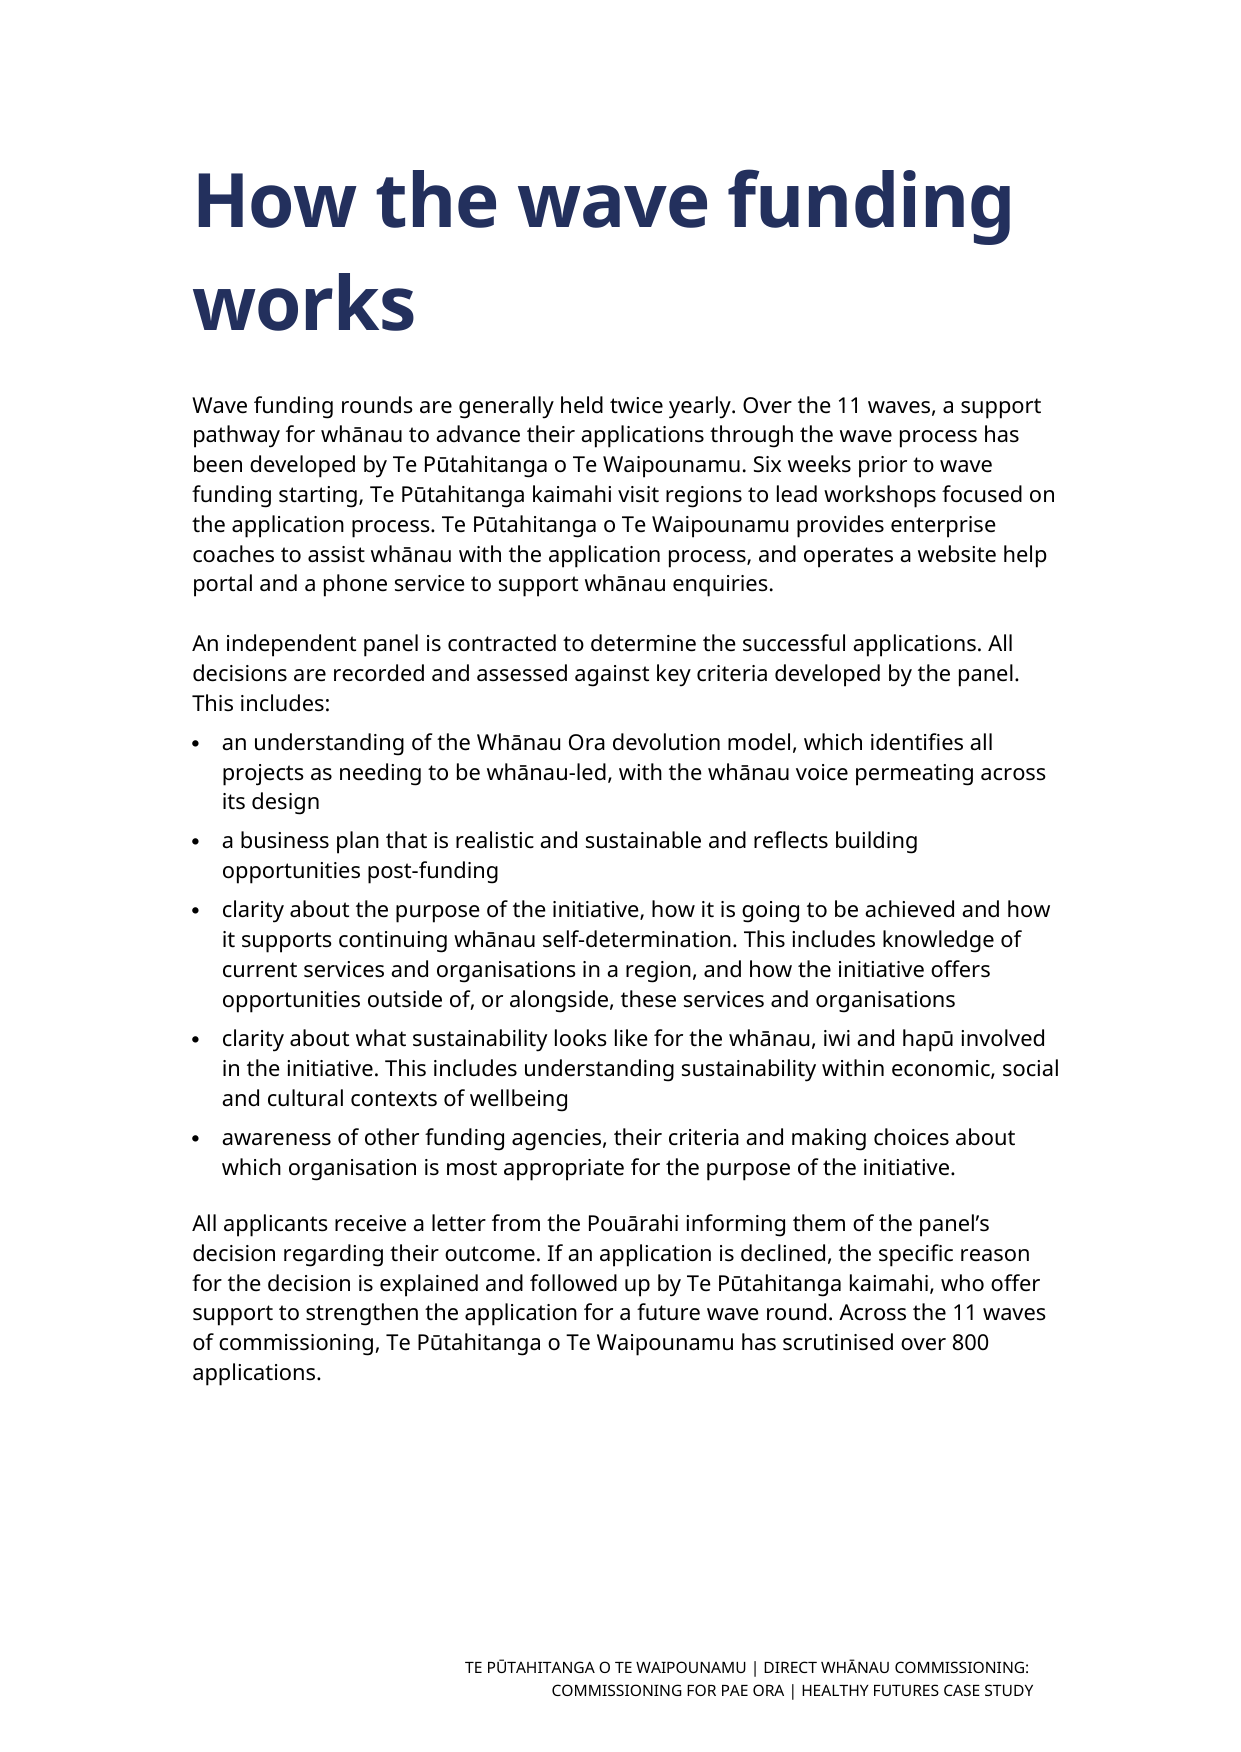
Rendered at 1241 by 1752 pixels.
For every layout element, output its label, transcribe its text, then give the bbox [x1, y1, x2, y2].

text an understanding of the Whānau Ora devolution model, which identifies all projects as needing to be whānau-led, with the whānau voice permeating across its design [192, 727, 1063, 816]
text An independent panel is contracted to determine the successful applications. All decisions are recorded and assessed against key criteria developed by the panel. This includes: [192, 628, 1063, 717]
text clarity about the purpose of the initiative, how it is going to be achieved and how it supports continuing whānau self-determination. This includes knowledge of current services and organisations in a region, and how the initiative offers opportunities outside of, or alongside, these services and organisations [192, 894, 1063, 1013]
text awareness of other funding agencies, their criteria and making choices about which organisation is most appropriate for the purpose of the initiative. [192, 1122, 1063, 1181]
text clarity about what sustainability looks like for the whānau, iwi and hapū involved in the initiative. This includes understanding sustainability within economic, social and cultural contexts of wellbeing [192, 1023, 1063, 1112]
text Wave funding rounds are generally held twice yearly. Over the 11 waves, a support pathway for whānau to advance their applications through the wave process has been developed by Te Pūtahitanga o Te Waipounamu. Six weeks prior to wave funding starting, Te Pūtahitanga kaimahi visit regions to lead workshops focused on the application process. Te Pūtahitanga o Te Waipounamu provides enterprise coaches to assist whānau with the application process, and operates a website help portal and a phone service to support whānau enquiries. [192, 389, 1063, 598]
text All applicants receive a letter from the Pouārahi informing them of the panel’s decision regarding their outcome. If an application is declined, the specific reason for the decision is explained and followed up by Te Pūtahitanga kaimahi, who offer support to strengthen the application for a future wave round. Across the 11 waves of commissioning, Te Pūtahitanga o Te Waipounamu has scrutinised over 800 applications. [192, 1208, 1063, 1387]
subtitle How the wave funding works [192, 148, 1063, 352]
text a business plan that is realistic and sustainable and reflects building opportunities post-funding [192, 825, 1063, 885]
